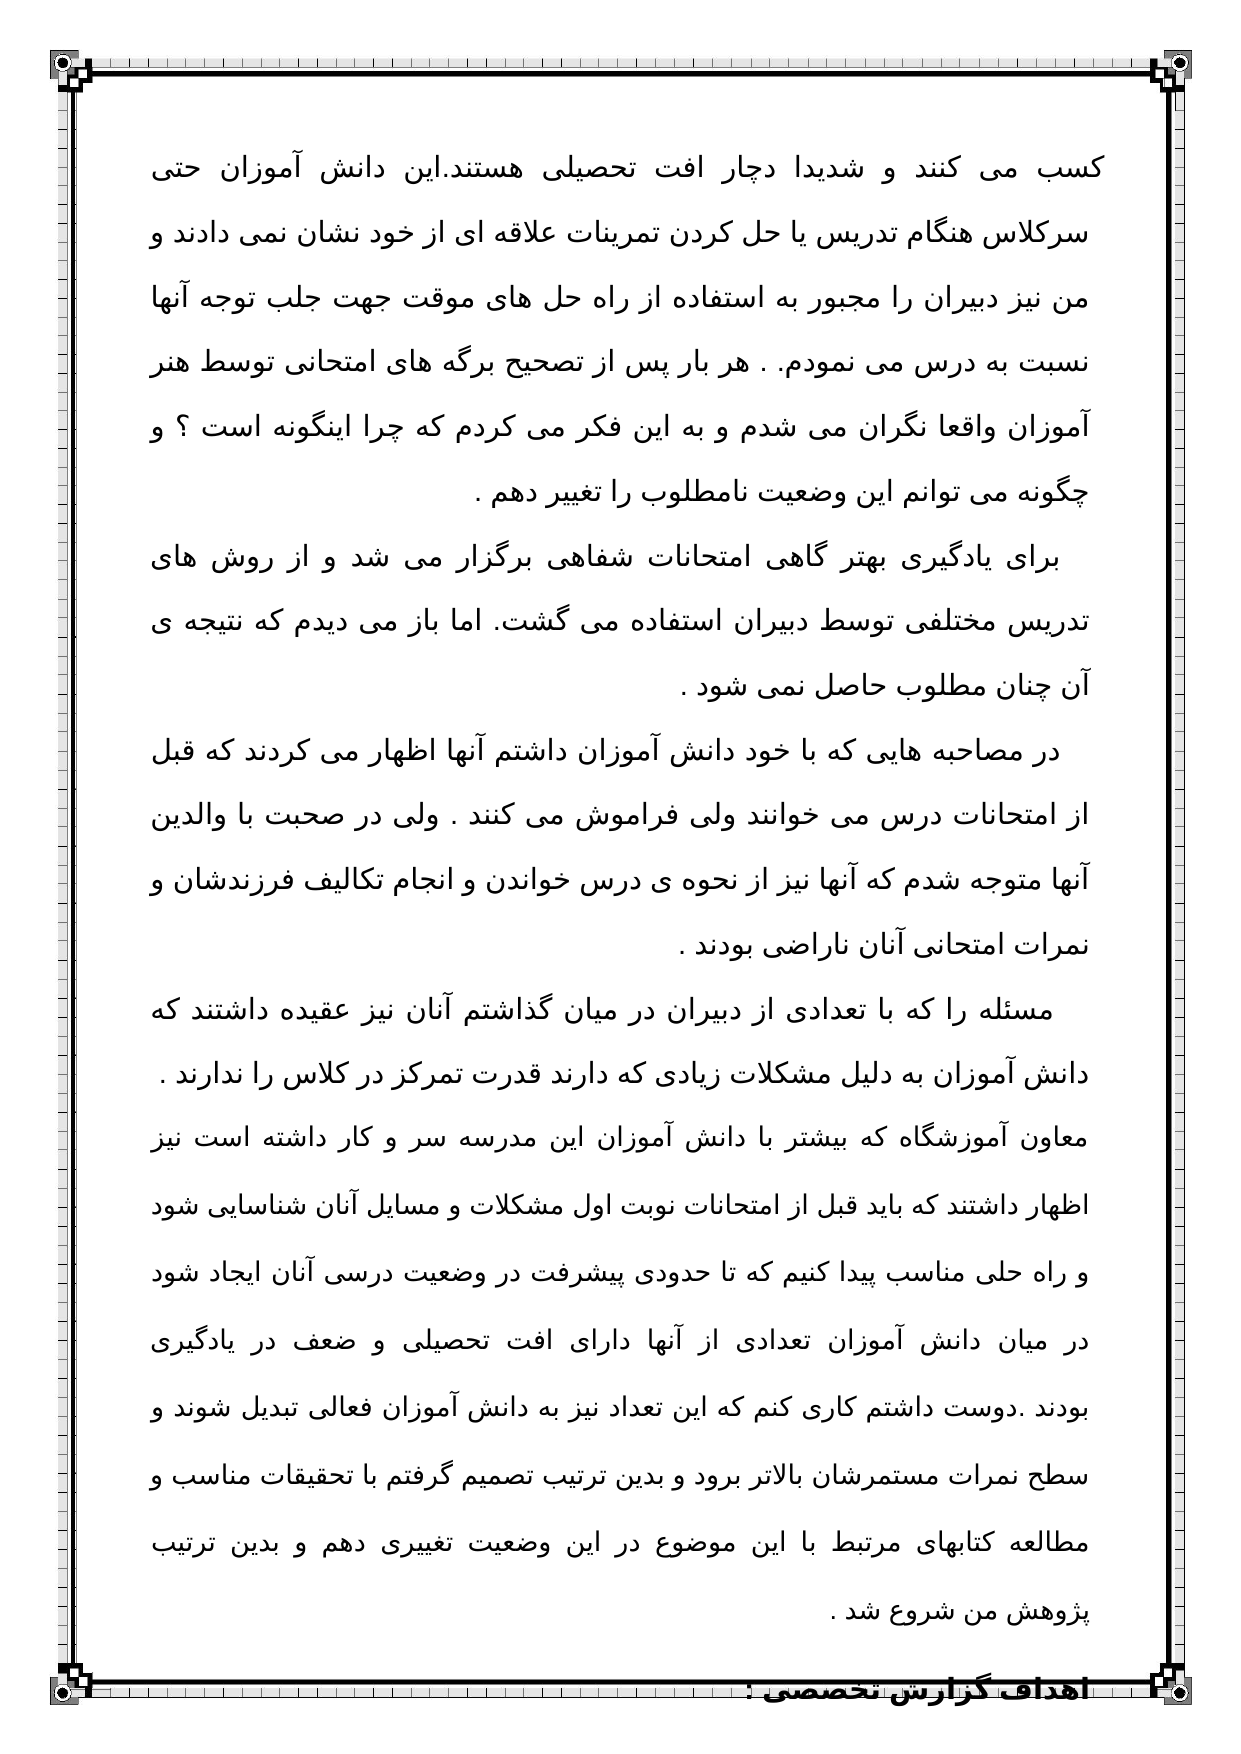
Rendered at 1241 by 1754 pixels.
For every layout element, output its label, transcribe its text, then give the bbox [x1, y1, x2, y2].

text در مصاحبه هایی که با خود دانش آموزان داشتم آنها اظهار می کردند که قبل از امتحانات درس می خوانند ولی فراموش می کنند . ولی در صحبت با والدین آنها متوجه شدم که آنها نیز از نحوه ی درس خواندن و انجام تکالیف فرزندشان و نمرات امتحانی آنان ناراضی بودند . [150, 733, 1090, 960]
text کسب می کنند و شدیدا دچار افت تحصیلی هستند.این دانش آموزان حتی سرکلاس هنگام تدریس یا حل کردن تمرینات علاقه ای از خود نشان نمی دادند و من نیز دبیران را مجبور به استفاده از راه حل های موقت جهت جلب توجه آنها نسبت به درس می نمودم. . هر بار پس از تصحیح برگه های امتحانی توسط هنر آموزان واقعا نگران می شدم و به این فکر می کردم که چرا اینگونه است ؟ و چگونه می توانم این وضعیت نامطلوب را تغییر دهم . [150, 150, 1105, 507]
picture [49, 49, 1192, 1705]
text معاون آموزشگاه که بیشتر با دانش آموزان این مدرسه سر و کار داشته است نیز اظهار داشتند که باید قبل از امتحانات نوبت اول مشکلات و مسایل آنان شناسایی شود و راه حلی مناسب پیدا کنیم که تا حدودی پیشرفت در وضعیت درسی آنان ایجاد شود در میان دانش آموزان تعدادی از آنها دارای افت تحصیلی و ضعف در یادگیری بودند .دوست داشتم کاری کنم که این تعداد نیز به دانش آموزان فعالی تبدیل شوند و سطح نمرات مستمرشان بالاتر برود و بدین ترتیب تصمیم گرفتم با تحقیقات مناسب و مطالعه کتابهای مرتبط با این موضوع در این وضعیت تغییری دهم و بدین ترتیب پژوهش من شروع شد . [150, 1121, 1090, 1625]
text مسئله را که با تعدادی از دبیران در میان گذاشتم آنان نیز عقیده داشتند که دانش آموزان به دلیل مشکلات زیادی که دارند قدرت تمرکز در کلاس را ندارند . [150, 992, 1090, 1090]
text برای یادگیری بهتر گاهی امتحانات شفاهی برگزار می شد و از روش های تدریس مختلفی توسط دبیران استفاده می گشت. اما باز می دیدم که نتیجه ی آن چنان مطلوب حاصل نمی شود . [150, 538, 1090, 701]
text اهداف گزارش تخصصی : [150, 1672, 1090, 1706]
